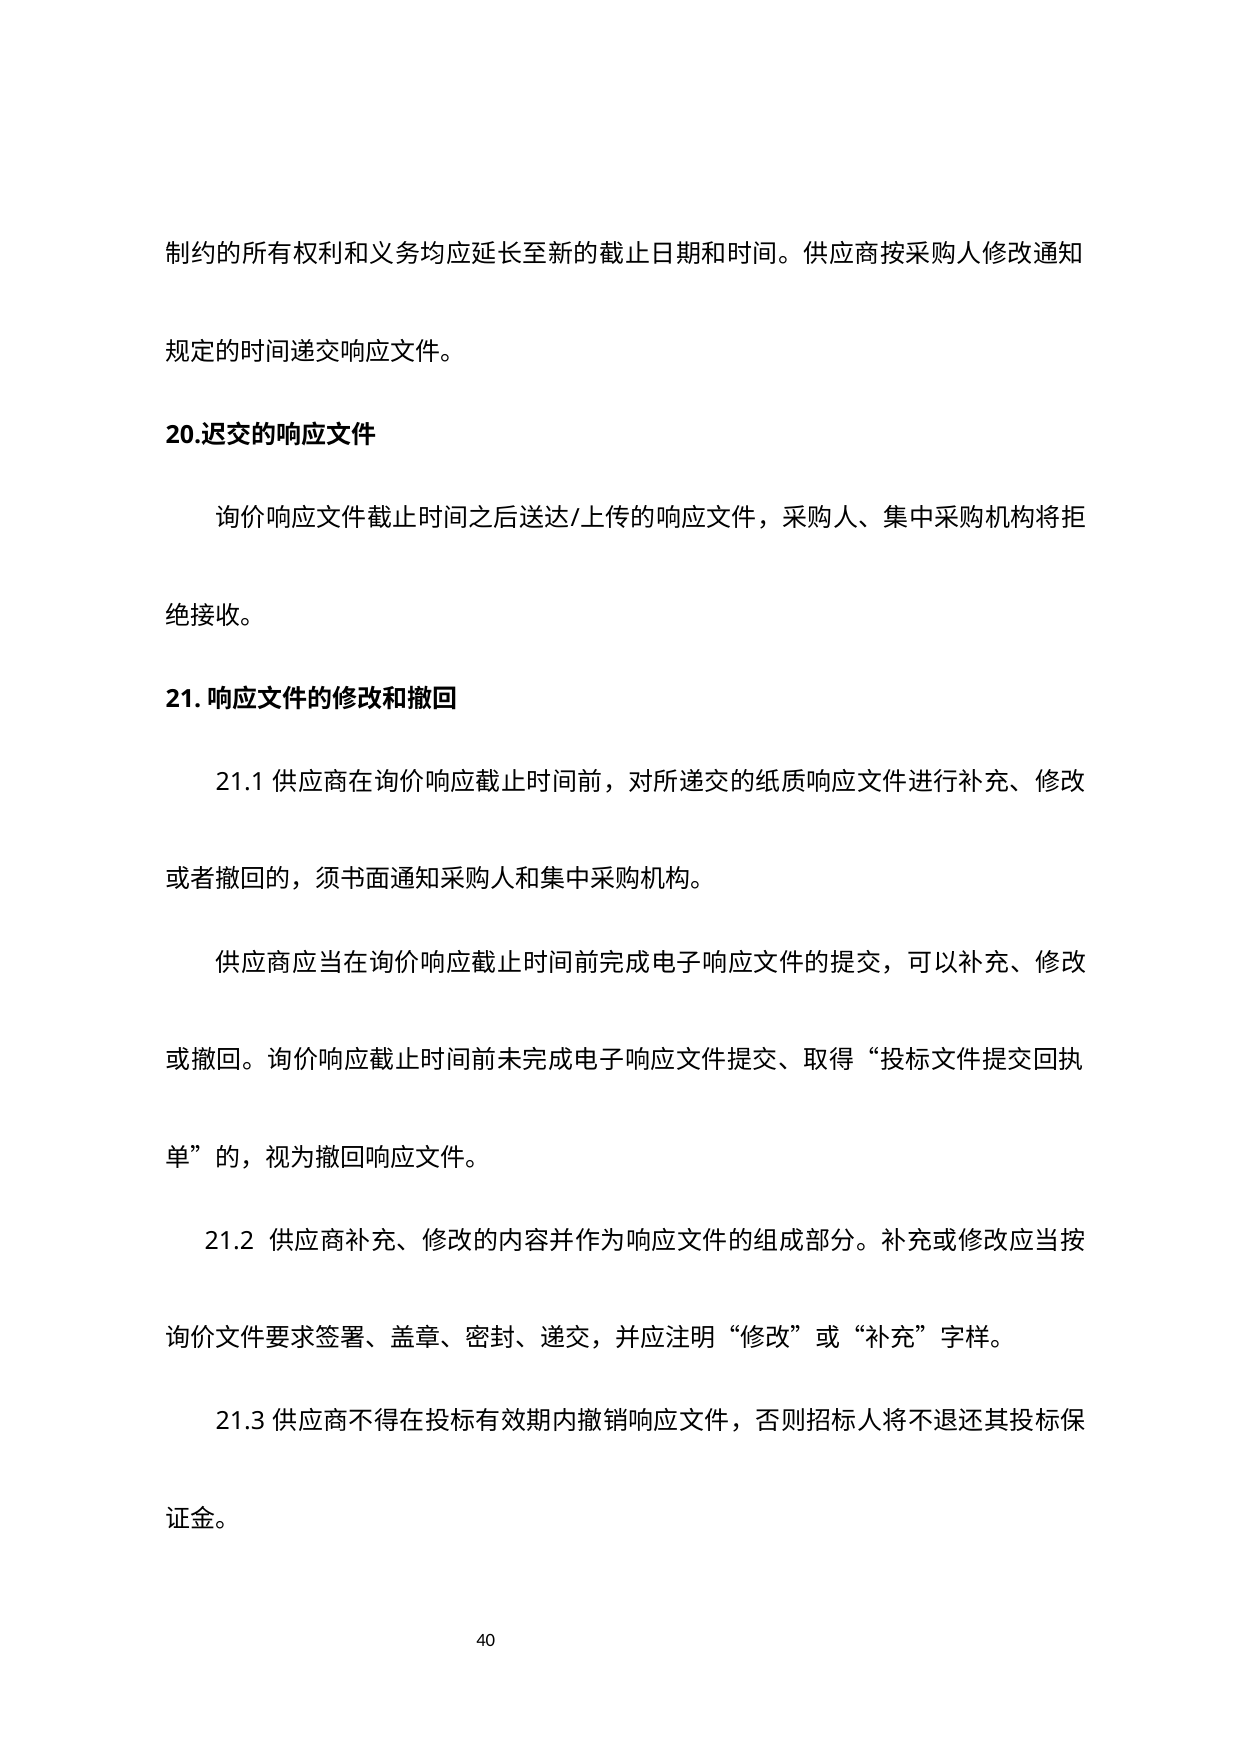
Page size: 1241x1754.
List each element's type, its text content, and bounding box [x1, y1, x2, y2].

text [165, 219, 1087, 382]
text 21.1 供应商在询价响应截止时间前，对所递交的纸质响应文件进行补充、修改或者撤回的，须书面通知采购人和集中采购机构。 [165, 747, 1087, 909]
text 询价响应文件截止时间之后送达/上传的响应文件，采购人、集中采购机构将拒绝接收。 [165, 483, 1087, 646]
list 响应文件的修改和撤回 [165, 664, 1087, 729]
text 20.迟交的响应文件 [165, 400, 1087, 465]
text 供应商应当在询价响应截止时间前完成电子响应文件的提交，可以补充、修改或撤回。询价响应截止时间前未完成电子响应文件提交、取得“投标文件提交回执单”的，视为撤回响应文件。 [165, 928, 1087, 1188]
text 21.3 供应商不得在投标有效期内撤销响应文件，否则招标人将不退还其投标保证金。 [165, 1386, 1087, 1549]
text 21.2 供应商补充、修改的内容并作为响应文件的组成部分。补充或修改应当按询价文件要求签署、盖章、密封、递交，并应注明“修改”或“补充”字样。 [165, 1206, 1087, 1368]
